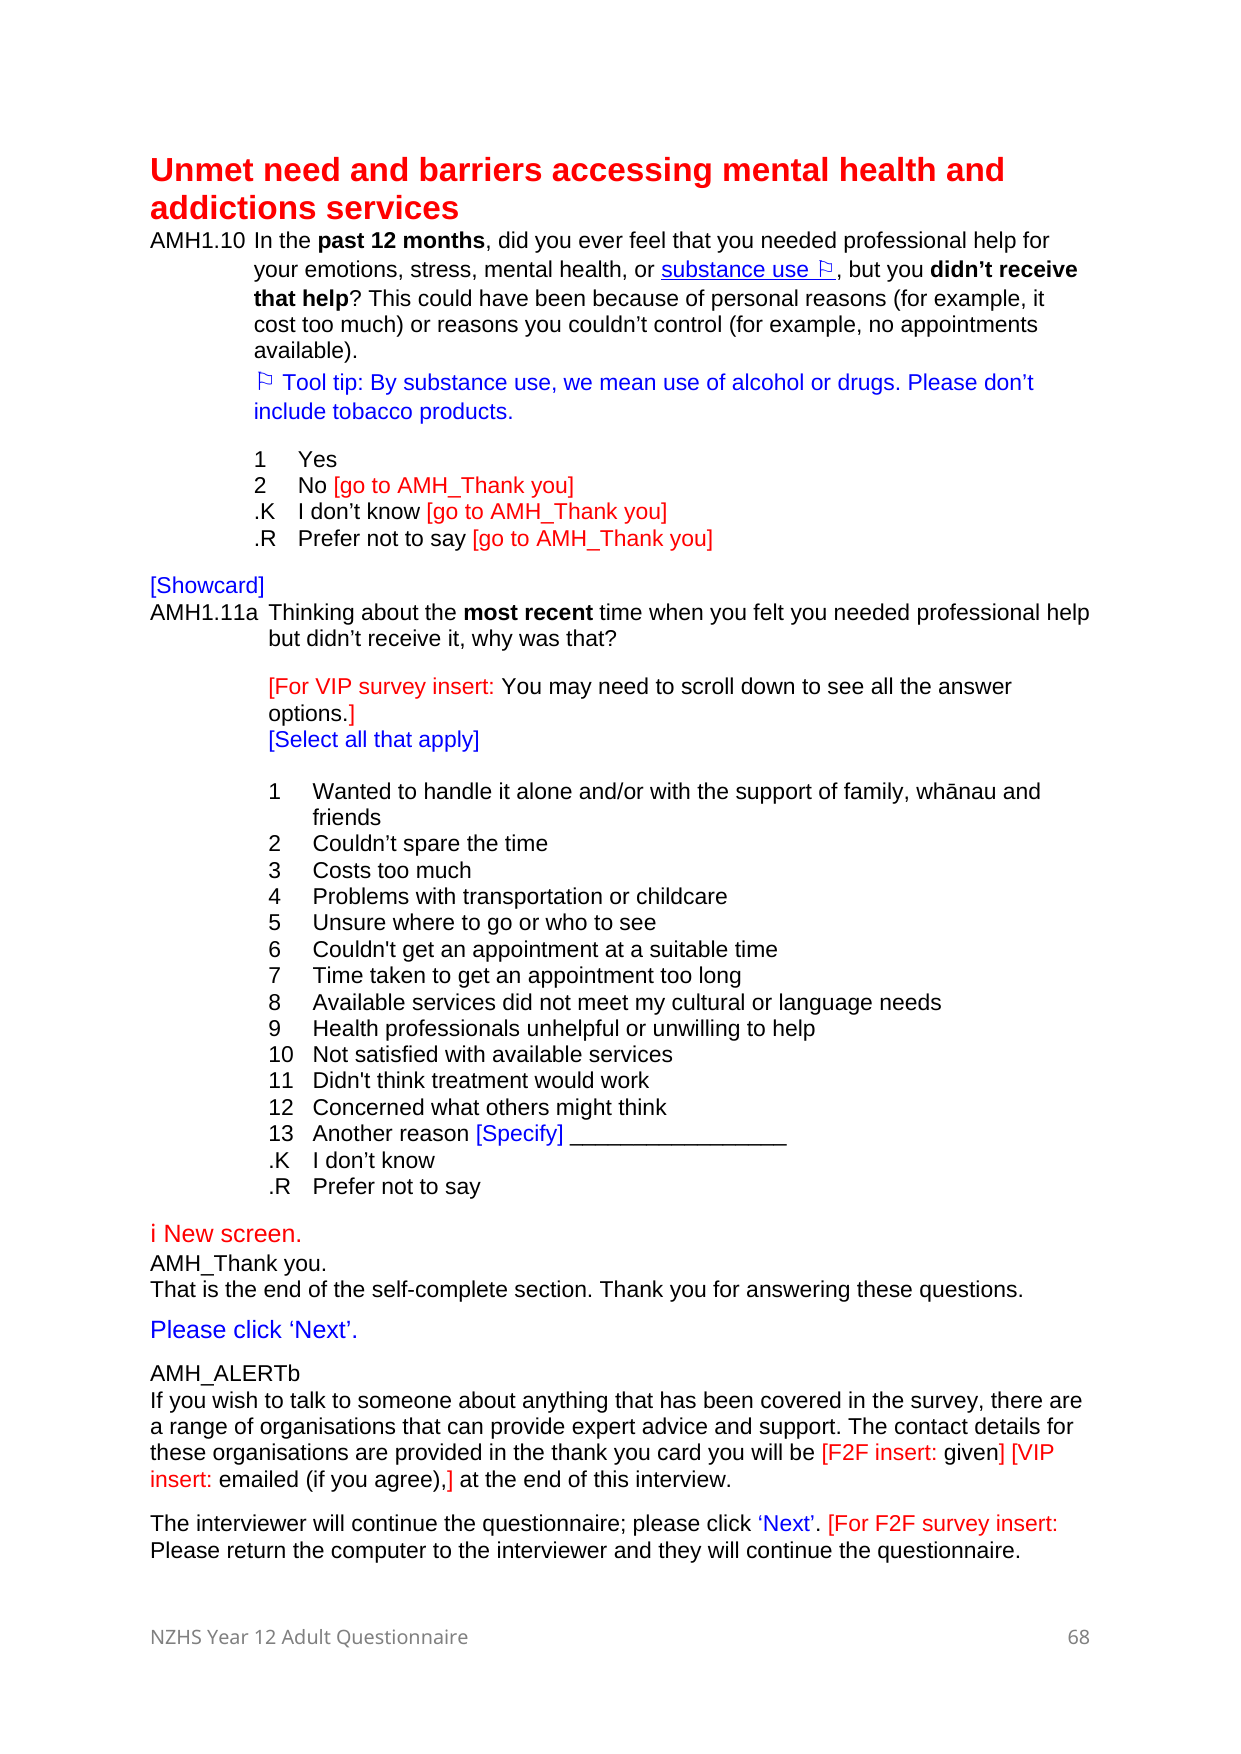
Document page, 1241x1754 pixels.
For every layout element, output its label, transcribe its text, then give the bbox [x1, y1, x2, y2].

text .R Prefer not to say [268, 1173, 1090, 1199]
text .K I don’t know [268, 1147, 1090, 1173]
list Didn't think treatment would work [268, 1067, 1090, 1094]
text The interviewer will continue the questionnaire; please click ‘Next’. [For F2F survey insert: Please return the computer to the interviewer and they will continue the questionnaire. [150, 1510, 1090, 1563]
list Time taken to get an appointment too long [268, 962, 1090, 988]
list Problems with transportation or childcare [268, 883, 1090, 909]
text [For VIP survey insert: You may need to scroll down to see all the answer options.] [268, 673, 1090, 726]
list No [go to AMH_Thank you] [253, 472, 1090, 498]
list Health professionals unhelpful or unwilling to help [268, 1015, 1090, 1041]
list Unsure where to go or who to see [268, 909, 1090, 936]
text If you wish to talk to someone about anything that has been covered in the survey, there are a range of organisations that can provide expert advice and support. The contact details for these organisations are provided in the thank you card you will be [F2F insert: given] [VIP insert: emailed (if you agree),] at the end of this interview. [150, 1387, 1090, 1492]
text Please click ‘Next’. [150, 1315, 1090, 1343]
list Couldn’t spare the time [268, 830, 1090, 857]
list Costs too much [268, 857, 1090, 883]
text ⚐ Tool tip: By substance use, we mean use of alcohol or drugs. Please don’t include tobacco products. [253, 363, 1090, 424]
text AMH1.11a Thinking about the most recent time when you felt you needed professional help but didn’t receive it, why was that? [150, 599, 1090, 652]
list Couldn't get an appointment at a suitable time [268, 936, 1090, 962]
text .K I don’t know [go to AMH_Thank you] [253, 498, 1090, 524]
text AMH1.10 In the past 12 months, did you ever feel that you needed professional help for your emotions, stress, mental health, or substance use ⚐, but you didn’t receive that help? This could have been because of personal reasons (for example, it cost too much) or reasons you couldn’t control (for example, no appointments available). [150, 227, 1090, 363]
subtitle Unmet need and barriers accessing mental health and addictions services [150, 150, 1090, 227]
list Another reason [Specify] _________________ [268, 1120, 1090, 1147]
text AMH_ALERTb [150, 1360, 1090, 1387]
list Available services did not meet my cultural or language needs [268, 988, 1090, 1015]
list Not satisfied with available services [268, 1041, 1090, 1067]
list Wanted to handle it alone and/or with the support of family, whānau and friends [268, 778, 1090, 830]
text i New screen. [150, 1216, 1090, 1250]
text [Showcard] [150, 572, 1090, 599]
text AMH_Thank you. [150, 1250, 1090, 1276]
text [Select all that apply] [253, 726, 1090, 752]
text That is the end of the self-complete section. Thank you for answering these questions. [150, 1276, 1090, 1303]
list Concerned what others might think [268, 1094, 1090, 1120]
text .R Prefer not to say [go to AMH_Thank you] [253, 524, 1090, 551]
list Yes [253, 446, 1090, 472]
